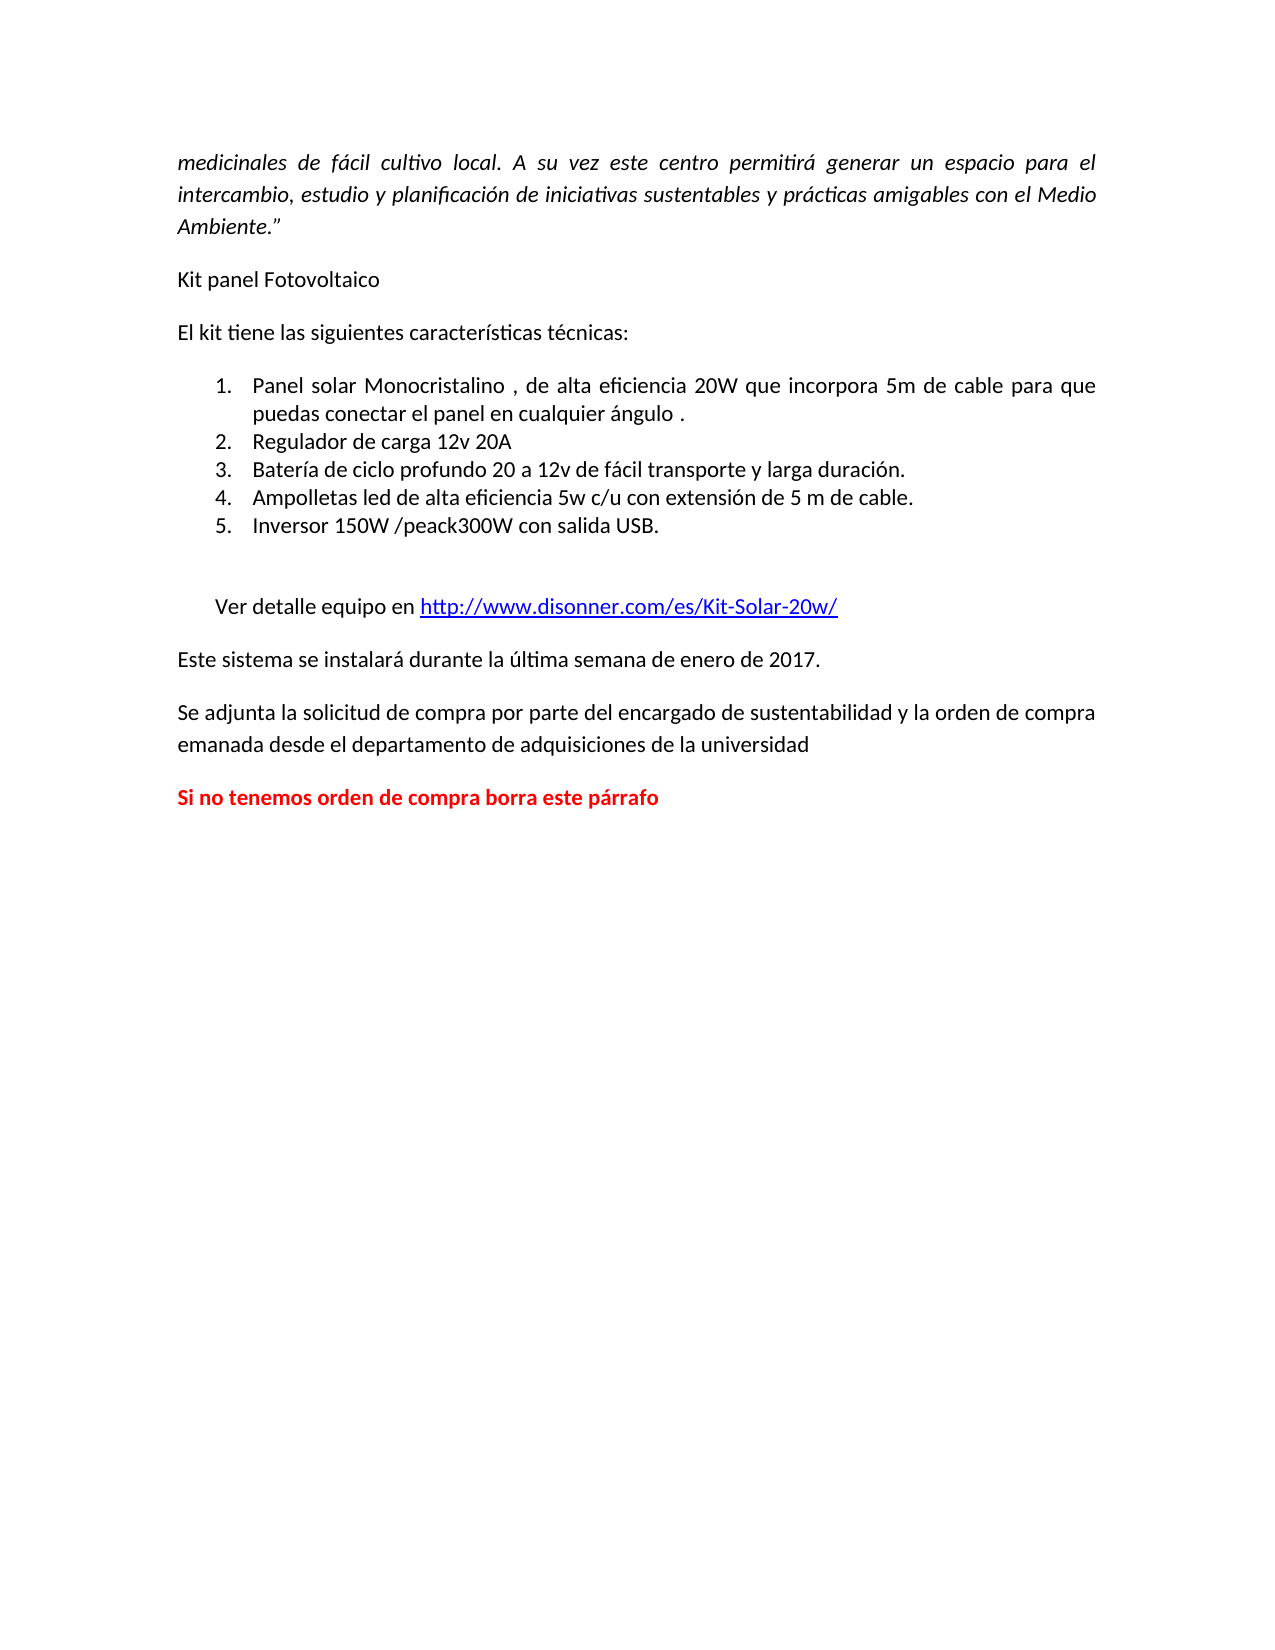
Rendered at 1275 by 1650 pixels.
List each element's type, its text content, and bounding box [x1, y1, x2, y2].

list Inversor 150W /peack300W con salida USB. [215, 511, 1098, 539]
text Se adjunta la solicitud de compra por parte del encargado de sustentabilidad y la orden de compra emanada desde el departamento de adquisiciones de la universidad [177, 698, 1098, 758]
list Ampolletas led de alta eficiencia 5w c/u con extensión de 5 m de cable. [215, 483, 1098, 511]
text Si no tenemos orden de compra borra este párrafo [177, 783, 1098, 811]
text Este sistema se instalará durante la última semana de enero de 2017. [177, 645, 1098, 673]
list Panel solar Monocristalino , de alta eficiencia 20W que incorpora 5m de cable para que puedas conectar el panel en cualquier ángulo . [215, 371, 1098, 427]
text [177, 148, 1098, 240]
text Ver detalle equipo en http://www.disonner.com/es/Kit-Solar-20w/ [215, 592, 1098, 620]
list Regulador de carga 12v 20A [215, 427, 1098, 455]
text Kit panel Fotovoltaico [177, 265, 1098, 293]
list Batería de ciclo profundo 20 a 12v de fácil transporte y larga duración. [215, 455, 1098, 483]
text El kit tiene las siguientes características técnicas: [177, 318, 1098, 346]
